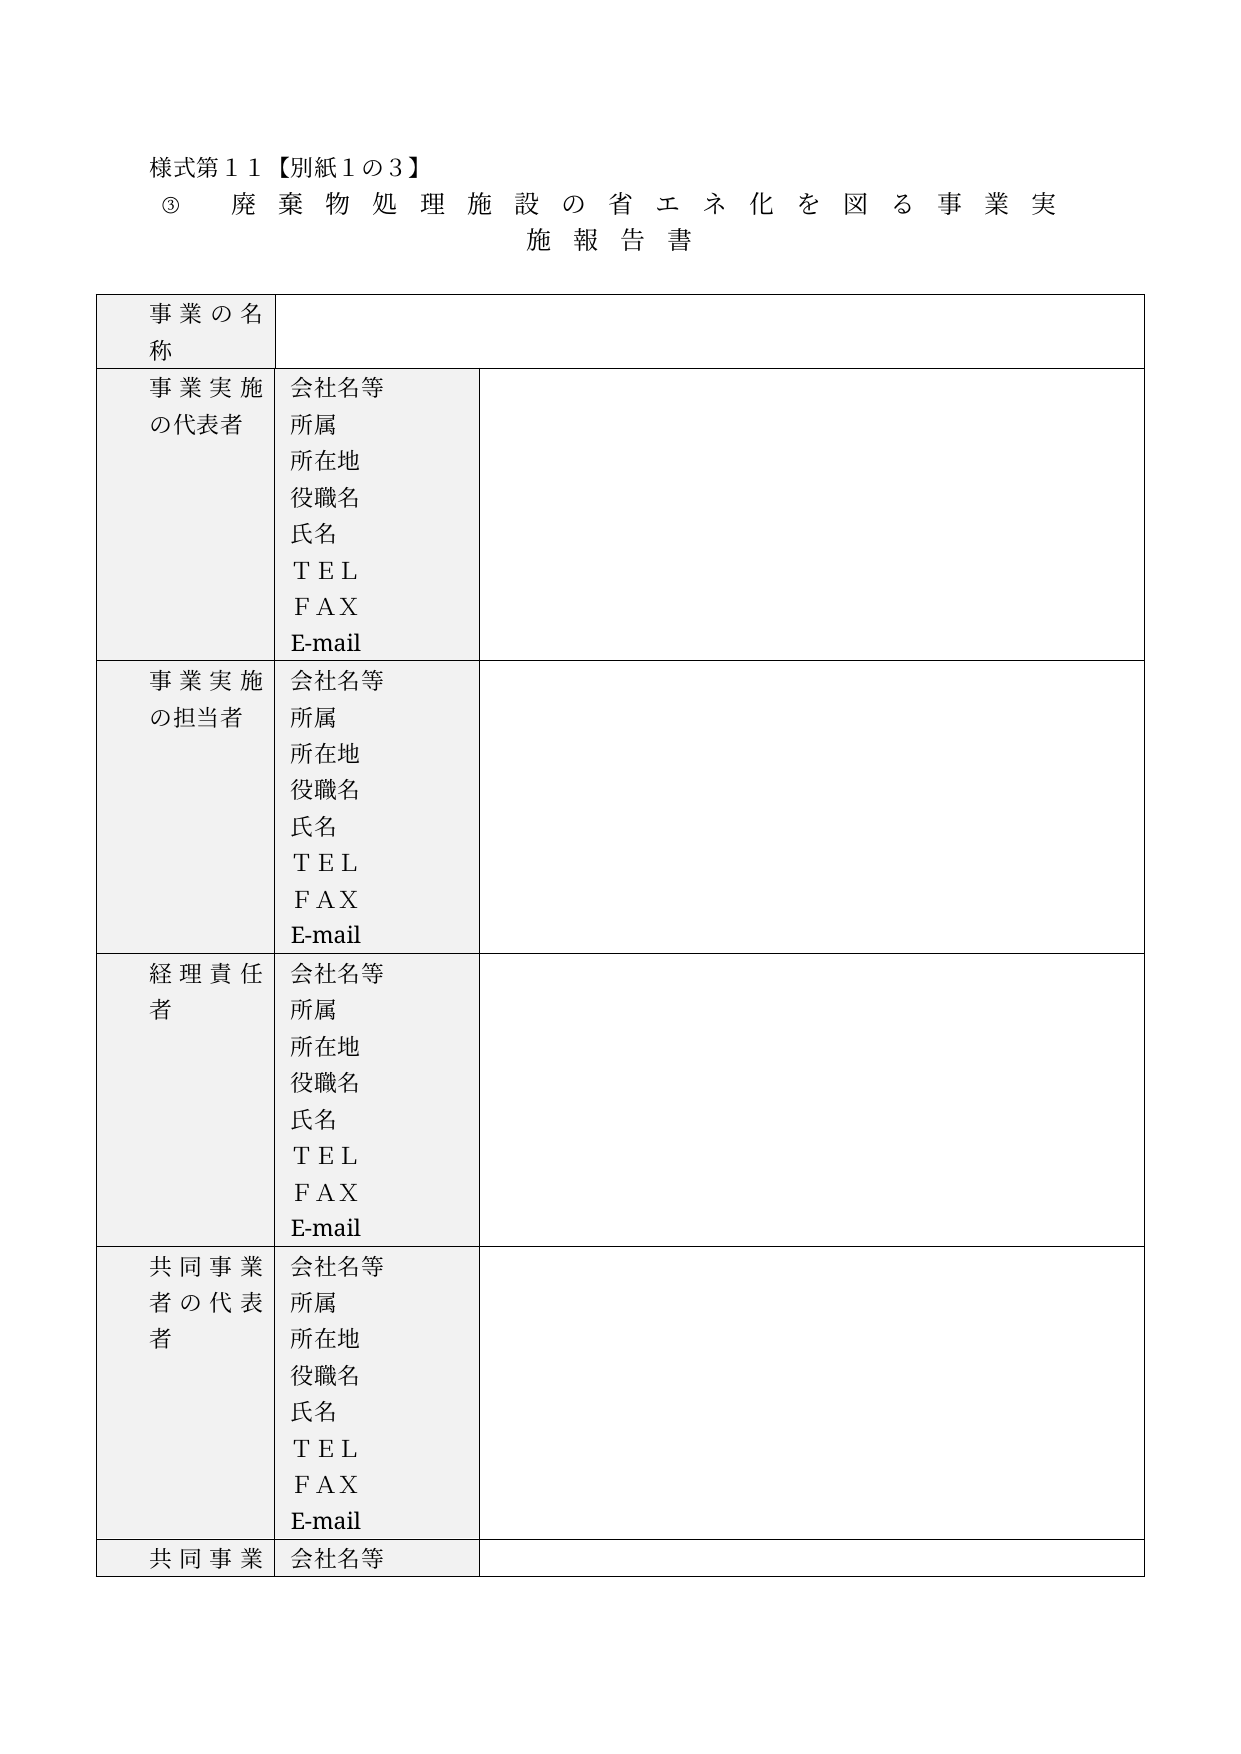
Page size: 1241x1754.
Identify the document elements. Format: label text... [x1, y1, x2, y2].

table_cell 共同事業者の担当者 [97, 1540, 274, 1576]
text ③ 廃棄物処理施設の省エネ化を図る事業実施報告書 [149, 184, 1091, 257]
table_cell [480, 661, 1144, 953]
table_cell 会社名等 所属 所在地 役職名 氏名 ＴＥＬ ＦＡＸ E-mail [275, 1247, 479, 1538]
table_cell [480, 1247, 1144, 1538]
table_header [276, 295, 1144, 368]
table_header 事業の名称 [97, 295, 275, 368]
table_cell 会社名等 所属 所在地 役職名 氏名 ＴＥＬ ＦＡＸ E-mail [275, 954, 479, 1246]
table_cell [275, 1540, 479, 1576]
text 様式第１１【別紙１の３】 [149, 148, 1091, 184]
table_cell [480, 954, 1144, 1246]
table_cell 経理責任者 [97, 954, 274, 1246]
table_cell 共同事業者の代表者 [97, 1247, 274, 1538]
table_cell [480, 369, 1144, 660]
table_cell 事業実施の担当者 [97, 661, 274, 953]
table_cell 会社名等 所属 所在地 役職名 氏名 ＴＥＬ ＦＡＸ E-mail [275, 369, 479, 660]
table_cell [480, 1540, 1144, 1576]
table_cell 事業実施の代表者 [97, 369, 274, 660]
table_cell 会社名等 所属 所在地 役職名 氏名 ＴＥＬ ＦＡＸ E-mail [275, 661, 479, 953]
